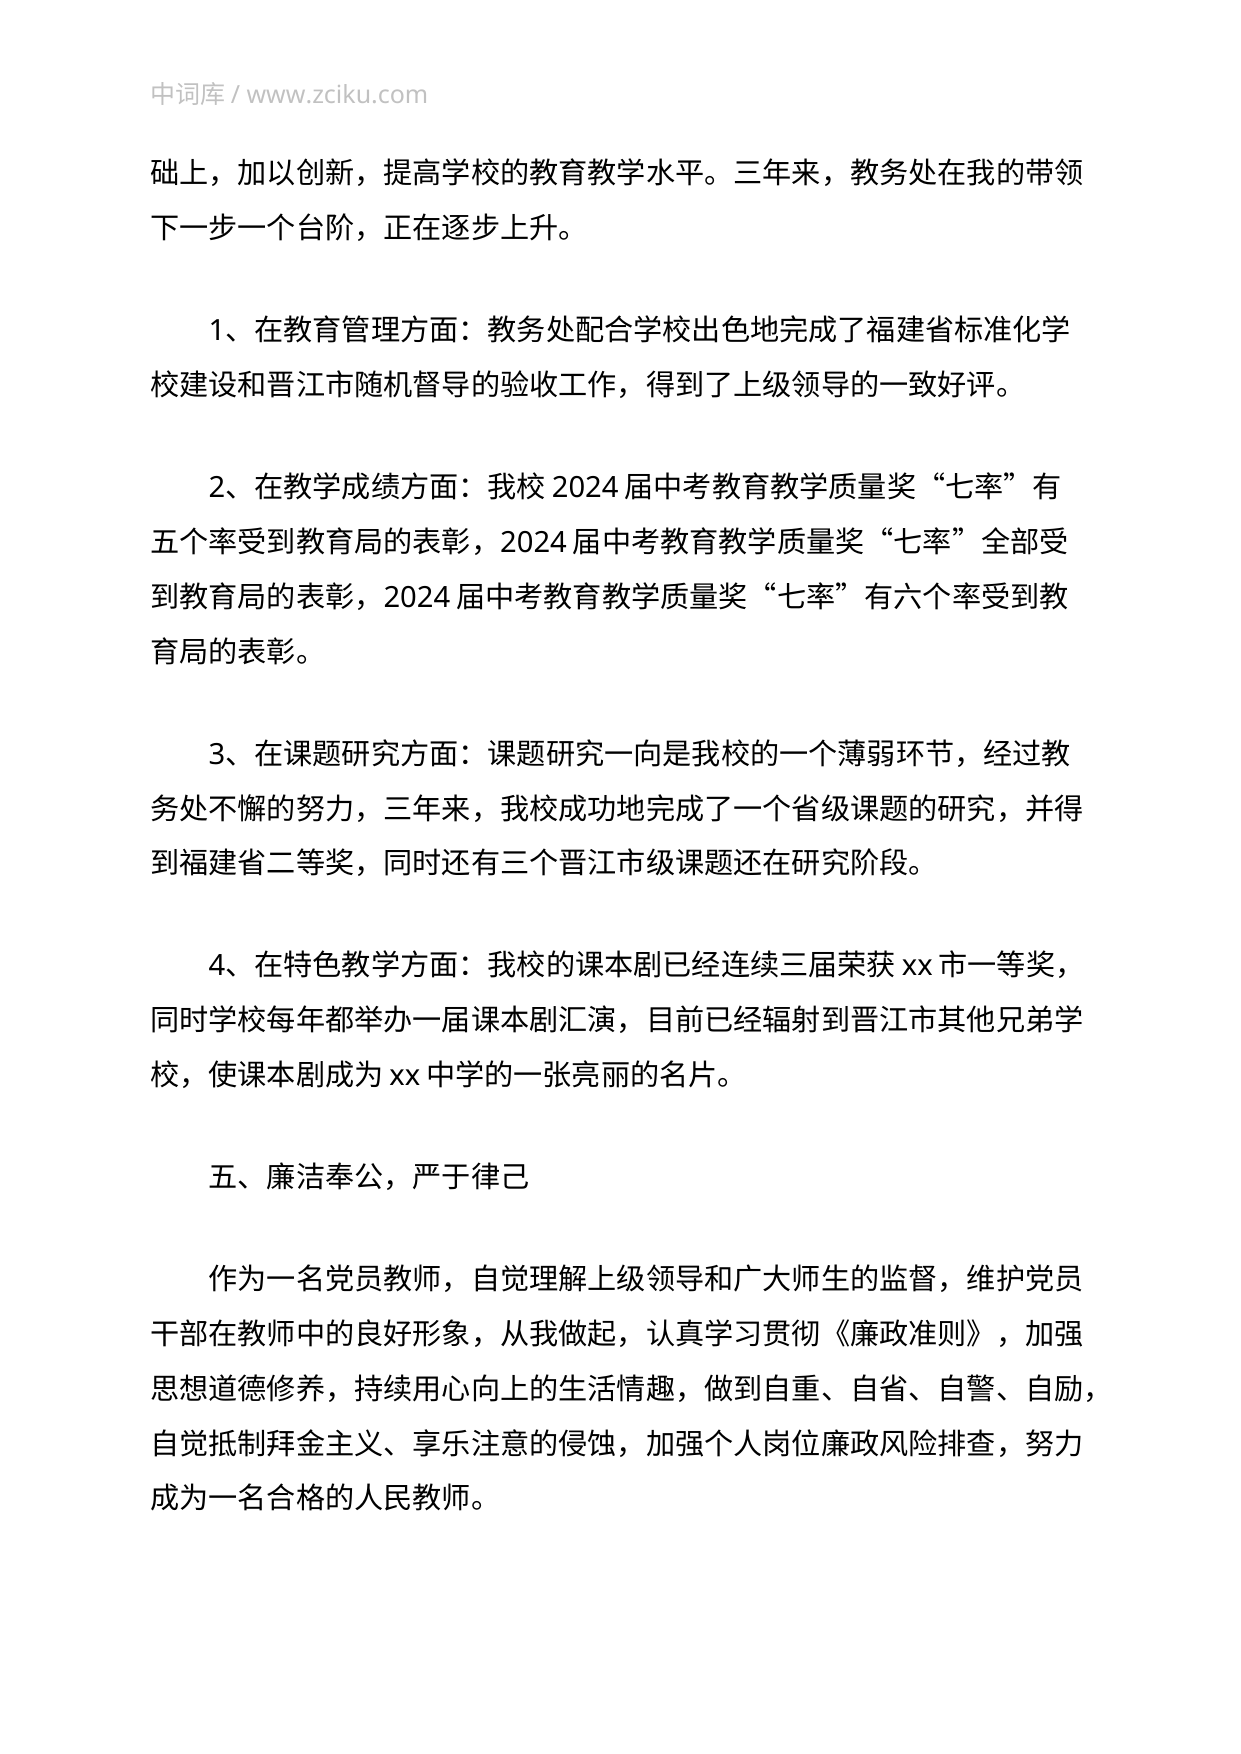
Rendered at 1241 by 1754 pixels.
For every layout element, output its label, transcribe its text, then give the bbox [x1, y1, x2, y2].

text 4、在特色教学方面：我校的课本剧已经连续三届荣获xx市一等奖，同时学校每年都举办一届课本剧汇演，目前已经辐射到晋江市其他兄弟学校，使课本剧成为xx中学的一张亮丽的名片。 [150, 942, 1090, 1094]
text 3、在课题研究方面：课题研究一向是我校的一个薄弱环节，经过教务处不懈的努力，三年来，我校成功地完成了一个省级课题的研究，并得到福建省二等奖，同时还有三个晋江市级课题还在研究阶段。 [150, 730, 1090, 882]
text 五、廉洁奉公，严于律己 [150, 1154, 1090, 1196]
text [150, 150, 1090, 247]
text 作为一名党员教师，自觉理解上级领导和广大师生的监督，维护党员干部在教师中的良好形象，从我做起，认真学习贯彻《廉政准则》，加强思想道德修养，持续用心向上的生活情趣，做到自重、自省、自警、自励，自觉抵制拜金主义、享乐注意的侵蚀，加强个人岗位廉政风险排查，努力成为一名合格的人民教师。 [150, 1256, 1090, 1517]
text 1、在教育管理方面：教务处配合学校出色地完成了福建省标准化学校建设和晋江市随机督导的验收工作，得到了上级领导的一致好评。 [150, 307, 1090, 404]
text 2、在教学成绩方面：我校2024届中考教育教学质量奖“七率”有五个率受到教育局的表彰，2024届中考教育教学质量奖“七率”全部受到教育局的表彰，2024届中考教育教学质量奖“七率”有六个率受到教育局的表彰。 [150, 463, 1090, 671]
